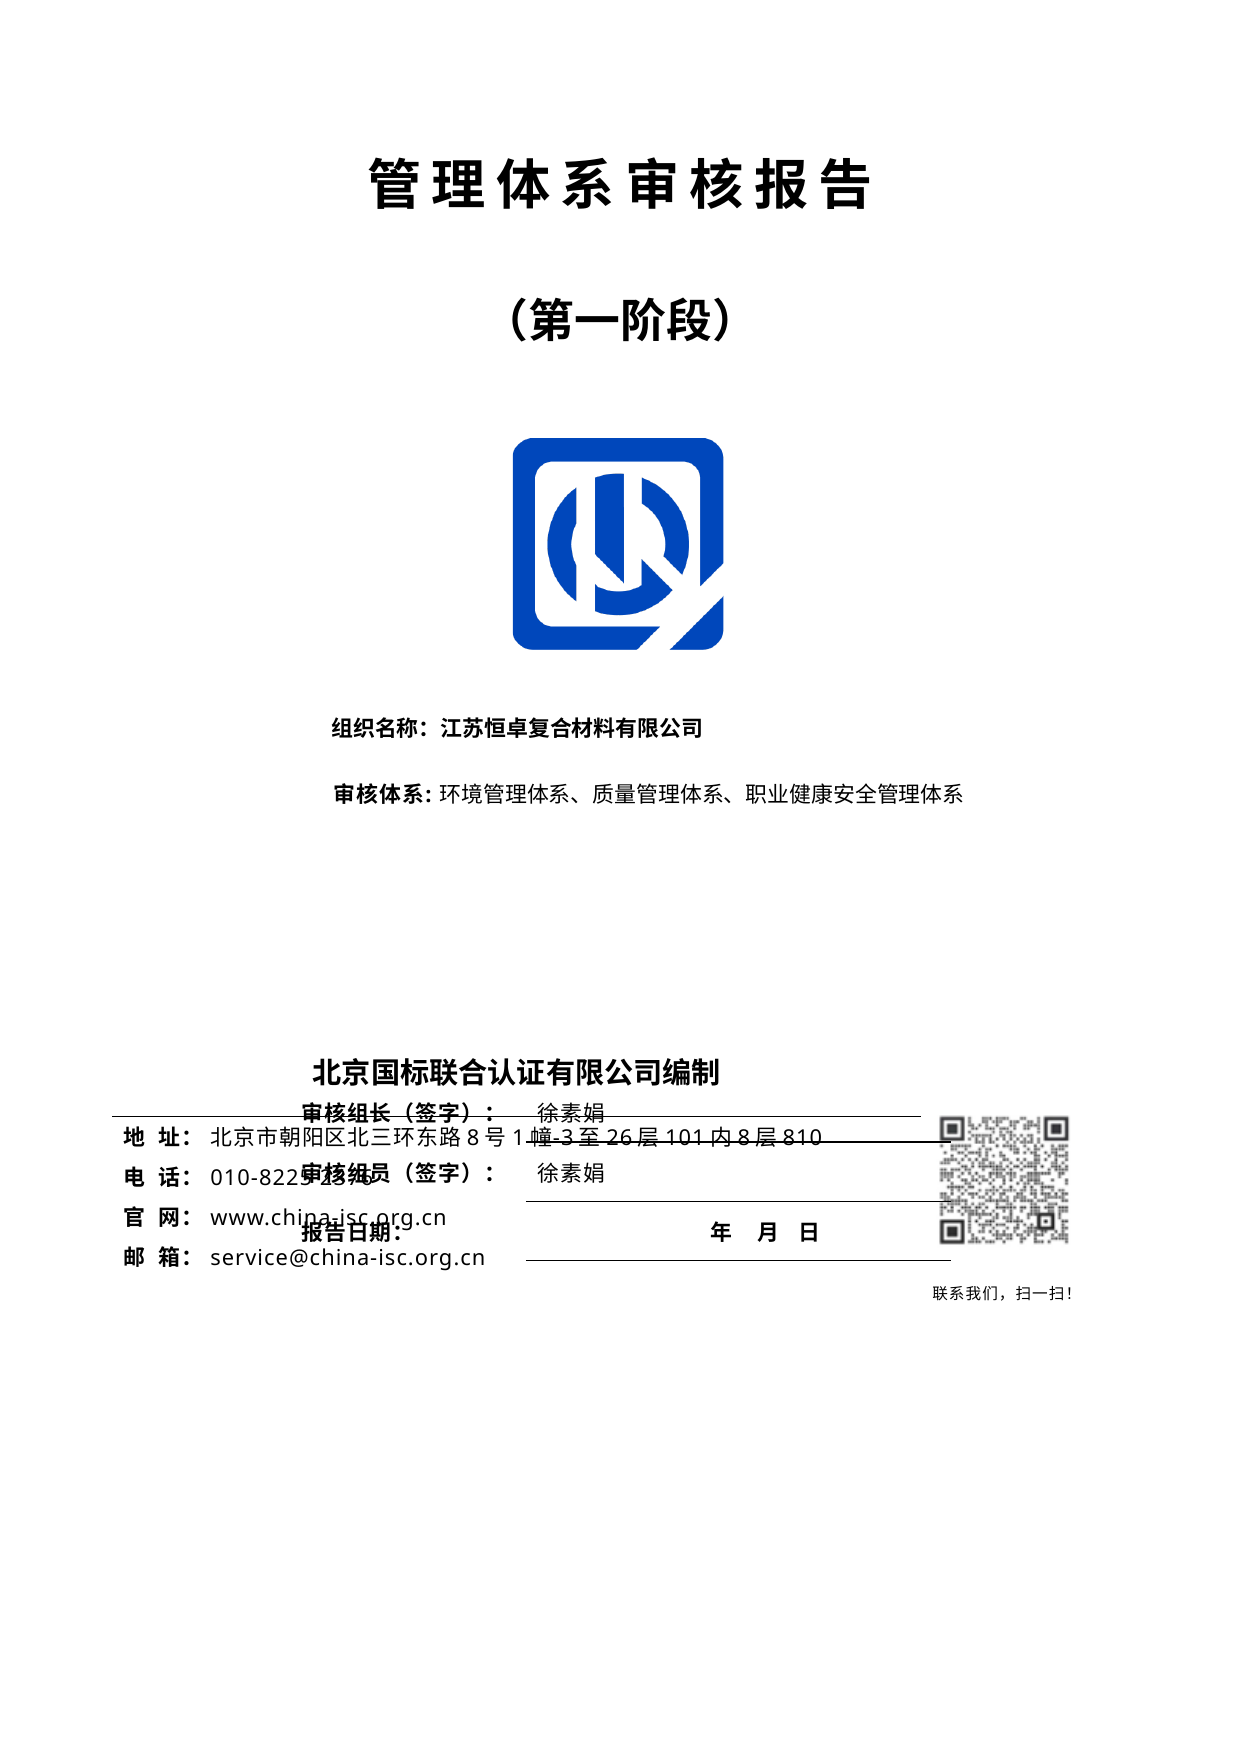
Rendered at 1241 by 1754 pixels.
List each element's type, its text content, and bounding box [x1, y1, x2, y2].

table_header 北京国标联合认证有限公司编制 [112, 1039, 921, 1116]
text 审核体系: 环境管理体系、质量管理体系、职业健康安全管理体系 [333, 777, 1128, 810]
table_cell 徐素娟 [526, 1143, 951, 1201]
table_cell 地 址： 北京市朝阳区北三环东路8号1幢-3至26层101内8层810 电 话： 010-8225 2376 官 网： www.china-isc.org.cn 邮 箱： service@china-isc.org.cn [112, 1117, 921, 1312]
table_cell 报告日期： [290, 1201, 526, 1259]
text 组织名称：江苏恒卓复合材料有限公司 [112, 710, 1128, 743]
table_cell 审核组员（签字）： [290, 1141, 526, 1201]
table_header 联系我们，扫一扫！ [921, 1039, 1150, 1312]
picture [951, 1111, 1078, 1254]
table_cell 年 月 日 [526, 1202, 951, 1259]
text 管理体系审核报告 [112, 132, 1128, 230]
text （第一阶段） [112, 269, 1128, 367]
picture [512, 438, 724, 650]
table_header 审核组长（签字）： [290, 1083, 526, 1141]
table_header 徐素娟 [526, 1083, 951, 1141]
